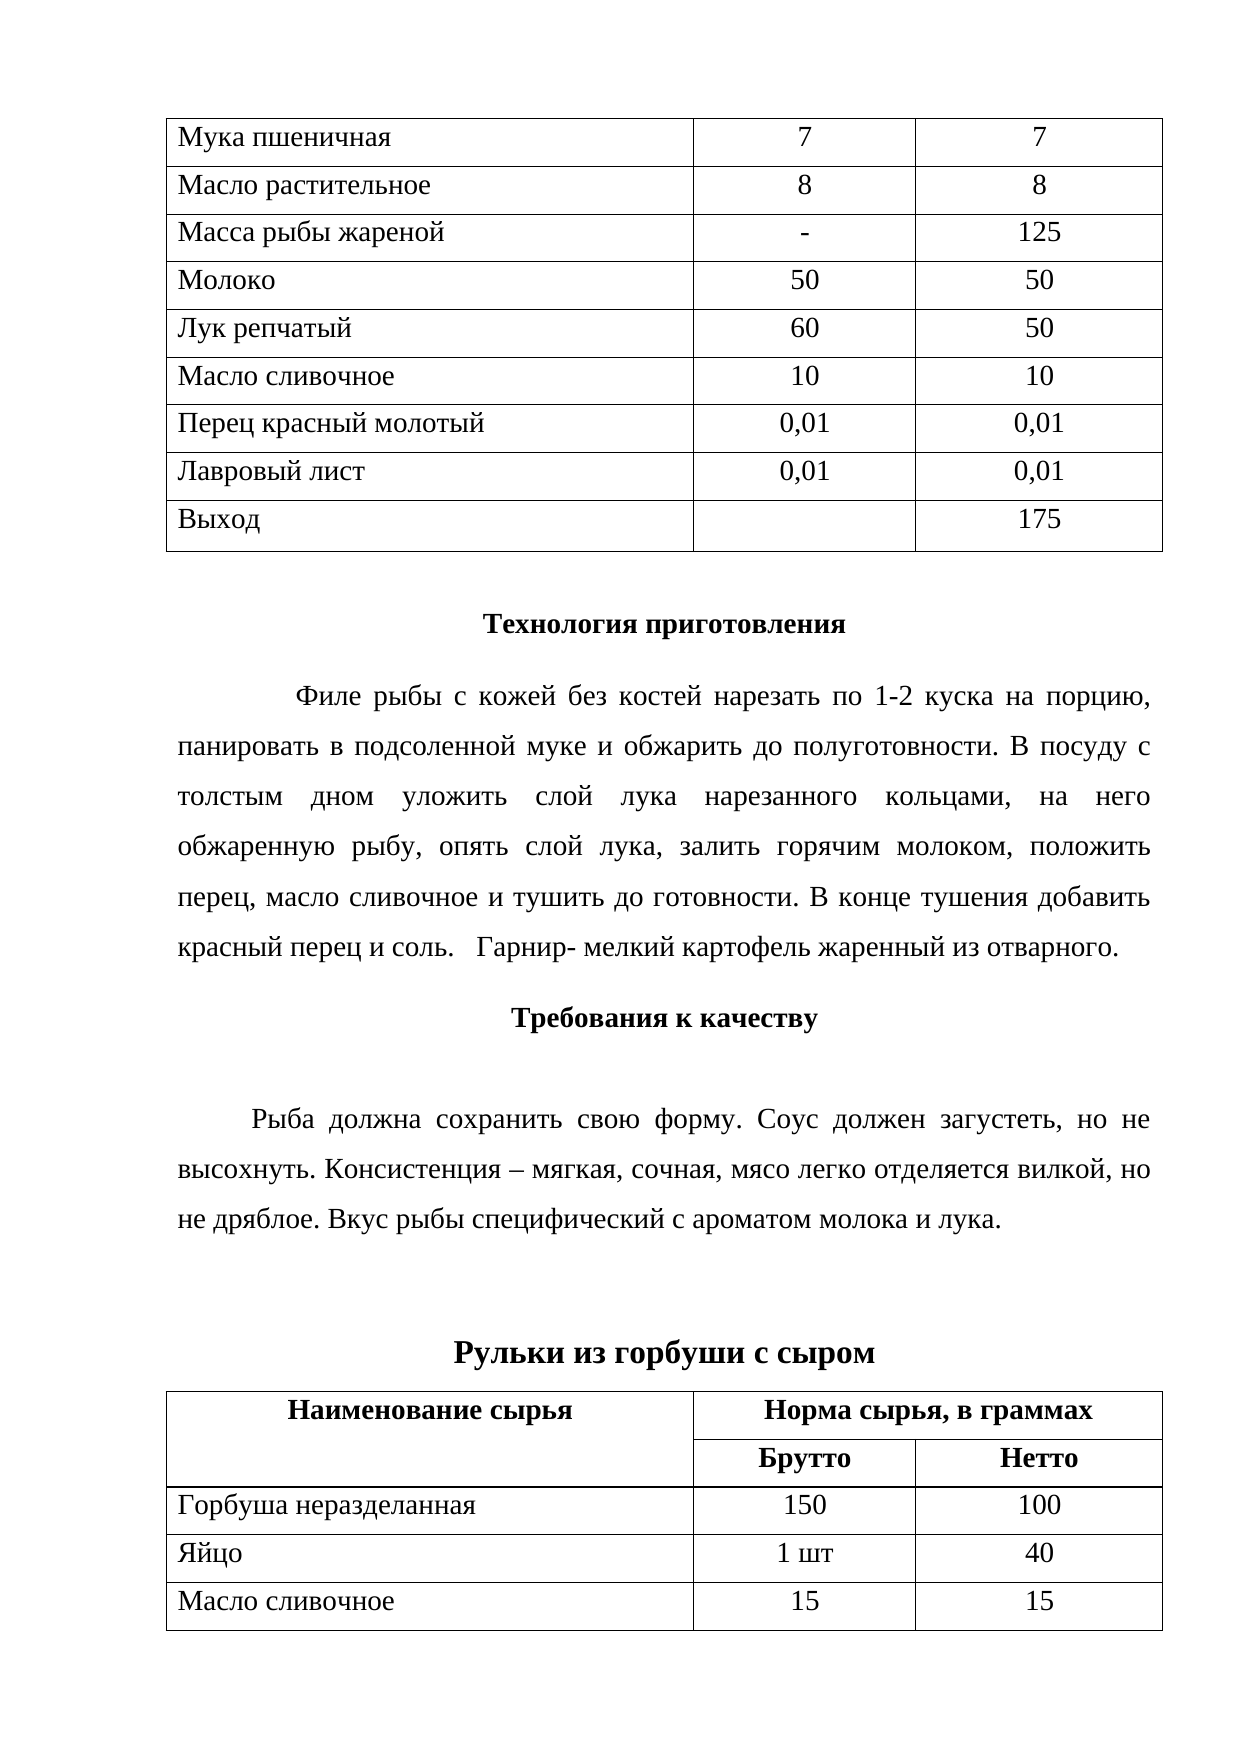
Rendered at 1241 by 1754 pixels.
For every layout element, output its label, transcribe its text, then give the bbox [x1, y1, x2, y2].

table_cell 0,01 [916, 453, 1162, 500]
table_cell Перец красный молотый [167, 405, 693, 452]
table_cell 0,01 [916, 405, 1162, 452]
table_cell 7 [916, 119, 1162, 166]
table_cell 7 [694, 119, 915, 166]
table_cell 125 [916, 215, 1162, 261]
table_cell 50 [694, 262, 915, 309]
table_cell - [694, 215, 915, 261]
text Технология приготовления [177, 606, 1152, 640]
table_cell 1 шт [694, 1535, 915, 1582]
table_cell [694, 501, 915, 551]
table_cell 10 [916, 358, 1162, 404]
table_cell 100 [916, 1488, 1162, 1534]
table_cell Выход [167, 501, 693, 551]
table_cell 15 [916, 1583, 1162, 1629]
table_cell Масло растительное [167, 167, 693, 213]
table_cell Масса рыбы жареной [167, 215, 693, 261]
table_header Норма сырья, в граммах [694, 1392, 1162, 1439]
table_cell 175 [916, 501, 1162, 551]
table_cell 150 [694, 1488, 915, 1534]
table_cell Лавровый лист [167, 453, 693, 500]
table_cell Яйцо [167, 1535, 693, 1582]
table_cell Мука пшеничная [167, 119, 693, 166]
table_cell Масло сливочное [167, 358, 693, 404]
text Рульки из горбуши с сыром [177, 1332, 1152, 1370]
text Требования к качеству [177, 1000, 1152, 1034]
text Рыба должна сохранить свою форму. Соус должен загустеть, но не высохнуть. Консистенция – мягкая, сочная, мясо легко отделяется вилкой, но не дряблое. Вкус рыбы специфический с ароматом молока и лука. [177, 1101, 1152, 1235]
table_cell Брутто [694, 1440, 915, 1486]
table_cell 50 [916, 310, 1162, 357]
table_cell Горбуша неразделанная [167, 1488, 693, 1534]
table_cell Масло сливочное [167, 1583, 693, 1629]
table_cell 8 [916, 167, 1162, 213]
table_cell 0,01 [694, 453, 915, 500]
table_cell 15 [694, 1583, 915, 1629]
table_cell 60 [694, 310, 915, 357]
table_cell 50 [916, 262, 1162, 309]
table_cell Нетто [916, 1440, 1162, 1486]
table_cell Лук репчатый [167, 310, 693, 357]
table_cell 10 [694, 358, 915, 404]
table_cell 0,01 [694, 405, 915, 452]
table_cell 8 [694, 167, 915, 213]
table_cell Молоко [167, 262, 693, 309]
table_cell 40 [916, 1535, 1162, 1582]
table_header Наименование сырья [167, 1392, 693, 1486]
text Филе рыбы с кожей без костей нарезать по 1-2 куска на порцию, панировать в подсоленной муке и обжарить до полуготовности. В посуду с толстым дном уложить слой лука нарезанного кольцами, на него обжаренную рыбу, опять слой лука, залить горячим молоком, положить перец, масло сливочное и тушить до готовности. В конце тушения добавить красный перец и соль. Гарнир- мелкий картофель жаренный из отварного. [177, 678, 1152, 963]
